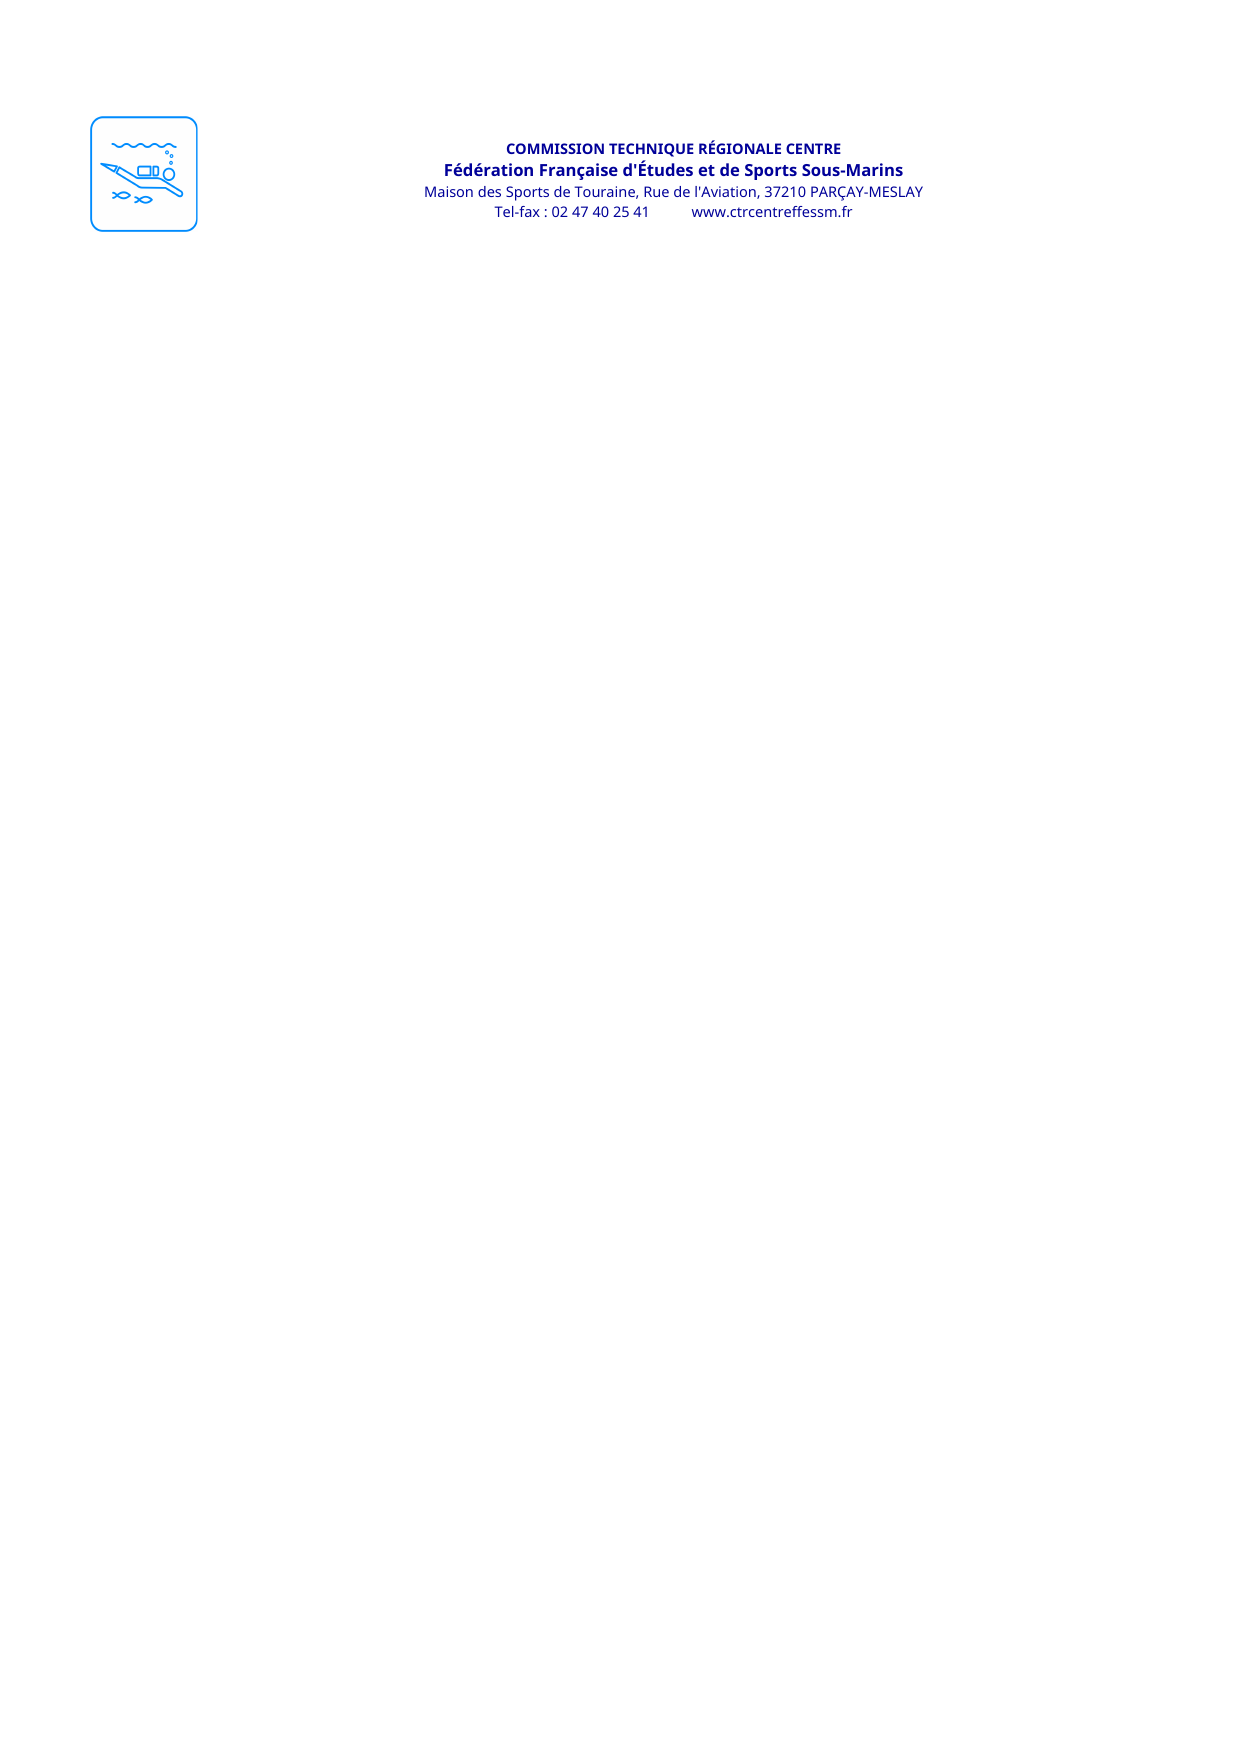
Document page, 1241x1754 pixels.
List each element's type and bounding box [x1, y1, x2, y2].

picture [90, 116, 198, 232]
